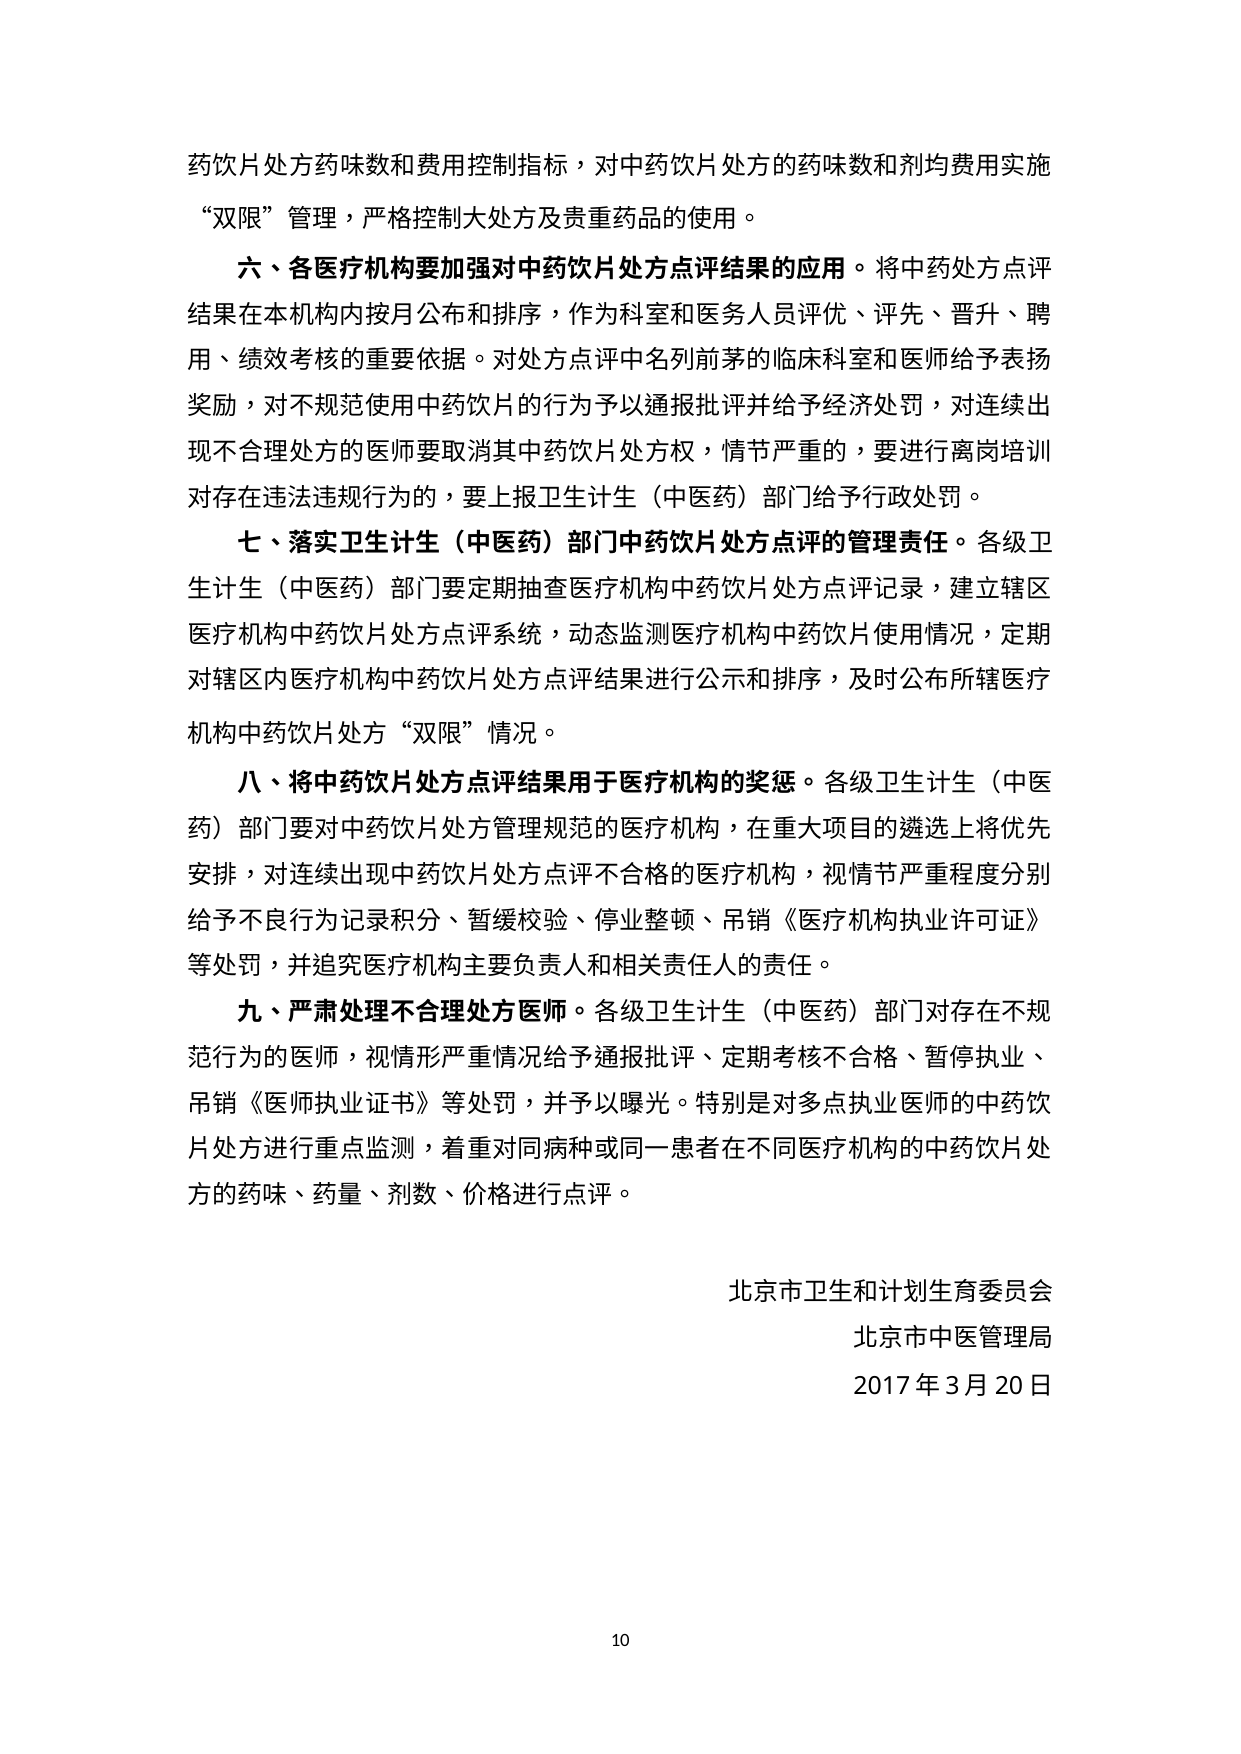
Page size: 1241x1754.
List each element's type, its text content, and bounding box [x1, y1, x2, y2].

text 九、严肃处理不合理处方医师。各级卫生计生（中医药）部门对存在不规范行为的医师，视情形严重情况给予通报批评、定期考核不合格、暂停执业、吊销《医师执业证书》等处罚，并予以曝光。特别是对多点执业医师的中药饮片处方进行重点监测，着重对同病种或同一患者在不同医疗机构的中药饮片处方的药味、药量、剂数、价格进行点评。 [187, 996, 1053, 1210]
text 七、落实卫生计生（中医药）部门中药饮片处方点评的管理责任。各级卫生计生（中医药）部门要定期抽查医疗机构中药饮片处方点评记录，建立辖区医疗机构中药饮片处方点评系统，动态监测医疗机构中药饮片使用情况，定期对辖区内医疗机构中药饮片处方点评结果进行公示和排序，及时公布所辖医疗机构中药饮片处方“双限”情况。 [187, 527, 1053, 749]
text 六、各医疗机构要加强对中药饮片处方点评结果的应用。将中药处方点评结果在本机构内按月公布和排序，作为科室和医务人员评优、评先、晋升、聘用、绩效考核的重要依据。对处方点评中名列前茅的临床科室和医师给予表扬、奖励，对不规范使用中药饮片的行为予以通报批评并给予经济处罚，对连续出现不合理处方的医师要取消其中药饮片处方权，情节严重的，要进行离岗培训。对存在违法违规行为的，要上报卫生计生（中医药）部门给予行政处罚。 [187, 253, 1053, 512]
text 北京市卫生和计划生育委员会 [187, 1276, 1053, 1306]
text 八、将中药饮片处方点评结果用于医疗机构的奖惩。各级卫生计生（中医药）部门要对中药饮片处方管理规范的医疗机构，在重大项目的遴选上将优先安排，对连续出现中药饮片处方点评不合格的医疗机构，视情节严重程度分别给予不良行为记录积分、暂缓校验、停业整顿、吊销《医疗机构执业许可证》等处罚，并追究医疗机构主要负责人和相关责任人的责任。 [187, 768, 1053, 981]
text 2017年3月20日 [187, 1367, 1053, 1401]
text 北京市中医管理局 [187, 1322, 1053, 1352]
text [187, 150, 1053, 235]
